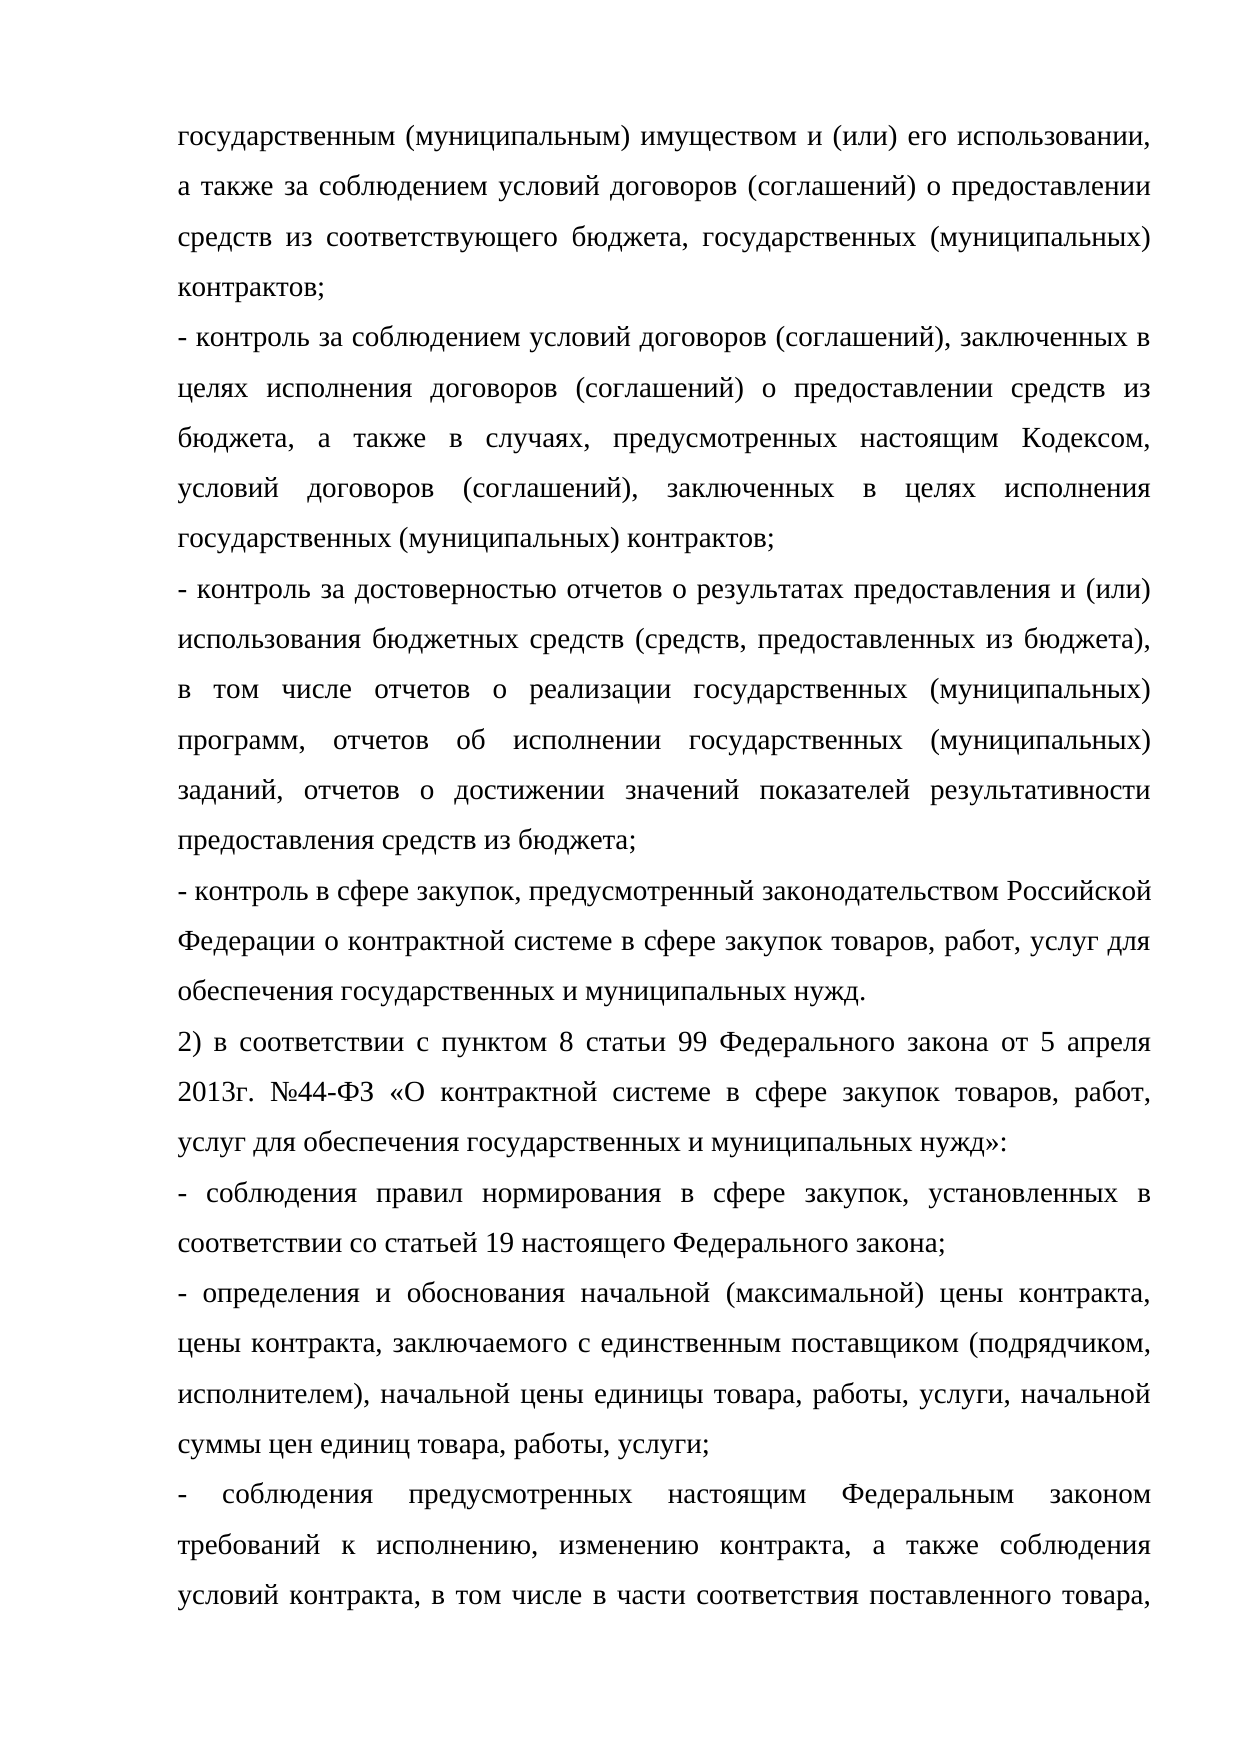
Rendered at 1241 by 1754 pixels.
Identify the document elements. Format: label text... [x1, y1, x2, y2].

text - соблюдения правил нормирования в сфере закупок, установленных в соответствии со статьей 19 настоящего Федерального закона; [177, 1175, 1152, 1258]
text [177, 118, 1152, 303]
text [177, 1477, 1152, 1611]
text - контроль за соблюдением условий договоров (соглашений), заключенных в целях исполнения договоров (соглашений) о предоставлении средств из бюджета, а также в случаях, предусмотренных настоящим Кодексом, условий договоров (соглашений), заключенных в целях исполнения государственных (муниципальных) контрактов; [177, 319, 1152, 554]
text - контроль в сфере закупок, предусмотренный законодательством Российской Федерации о контрактной системе в сфере закупок товаров, работ, услуг для обеспечения государственных и муниципальных нужд. [177, 873, 1152, 1007]
text - определения и обоснования начальной (максимальной) цены контракта, цены контракта, заключаемого с единственным поставщиком (подрядчиком, исполнителем), начальной цены единицы товара, работы, услуги, начальной суммы цен единиц товара, работы, услуги; [177, 1275, 1152, 1460]
text 2) в соответствии с пунктом 8 статьи 99 Федерального закона от 5 апреля 2013г. №44-ФЗ «О контрактной системе в сфере закупок товаров, работ, услуг для обеспечения государственных и муниципальных нужд»: [177, 1024, 1152, 1158]
text - контроль за достоверностью отчетов о результатах предоставления и (или) использования бюджетных средств (средств, предоставленных из бюджета), в том числе отчетов о реализации государственных (муниципальных) программ, отчетов об исполнении государственных (муниципальных) заданий, отчетов о достижении значений показателей результативности предоставления средств из бюджета; [177, 571, 1152, 856]
